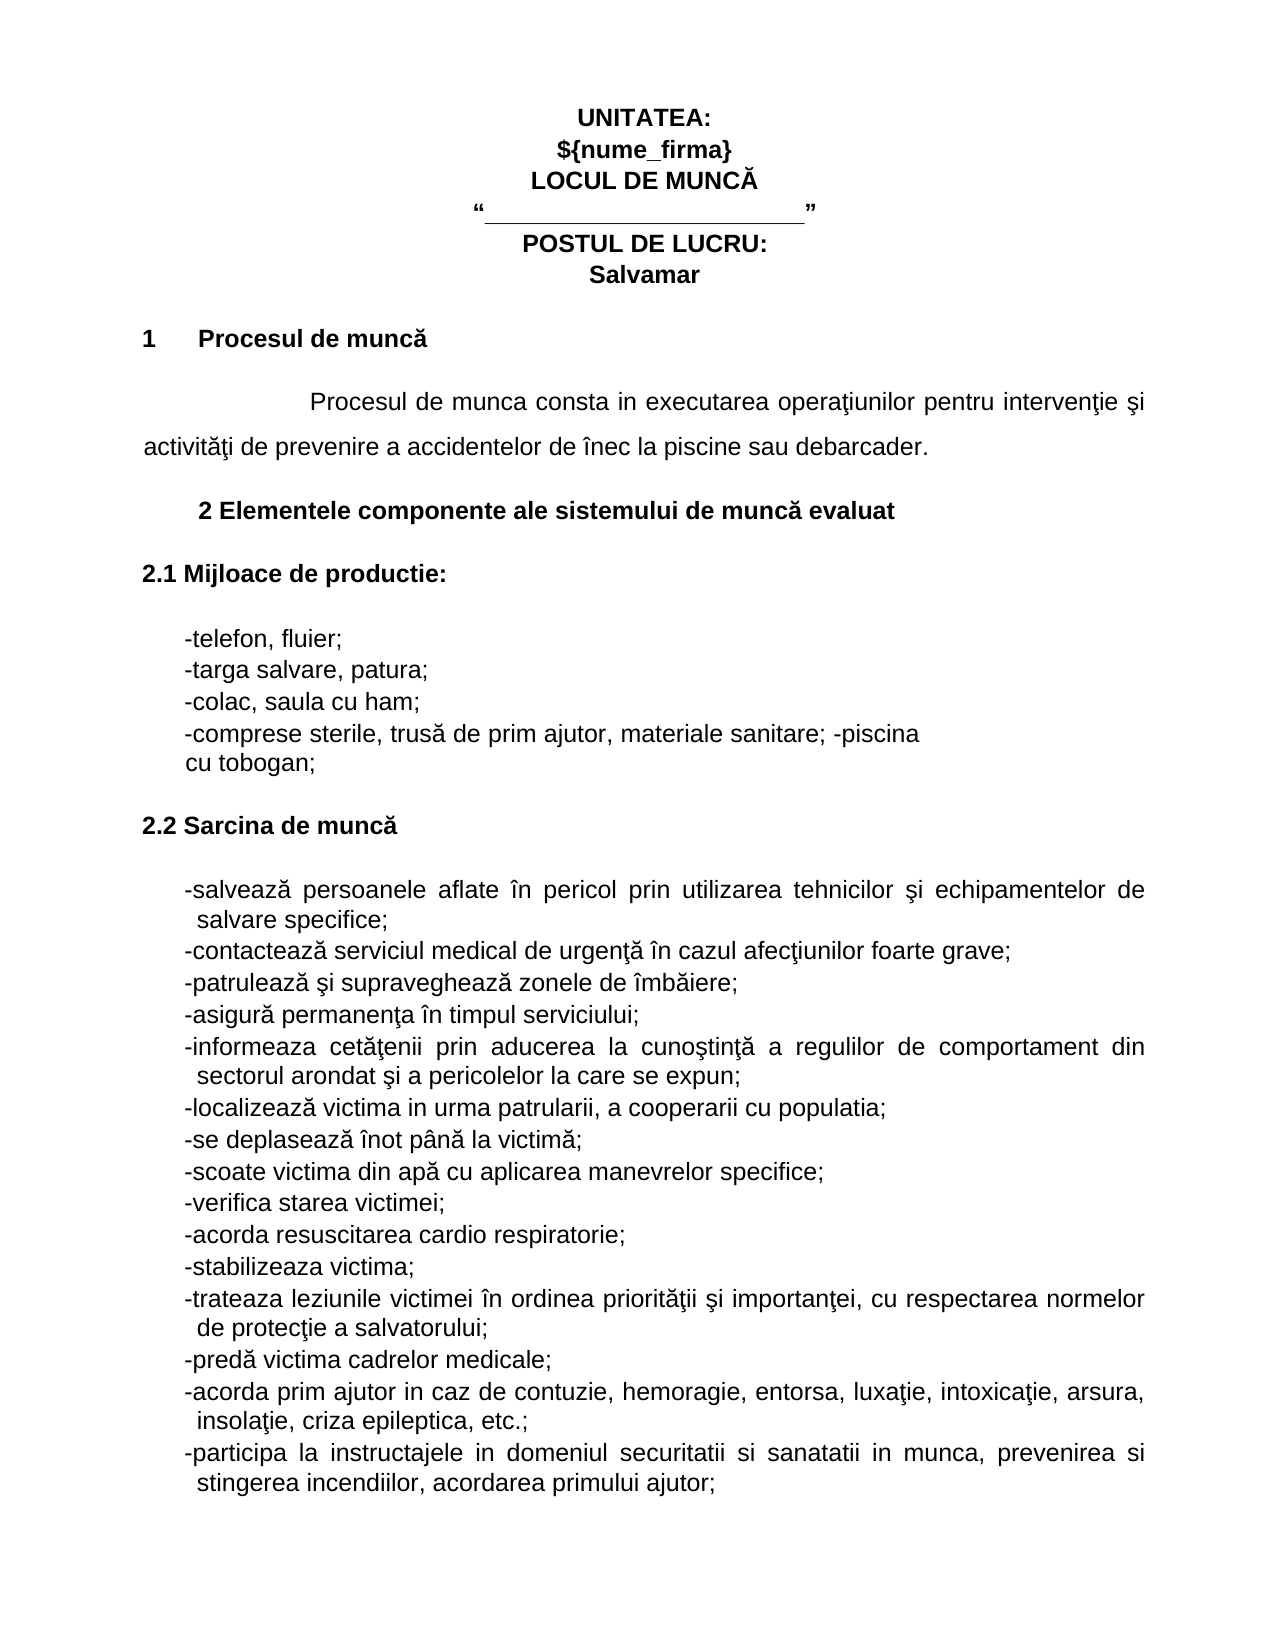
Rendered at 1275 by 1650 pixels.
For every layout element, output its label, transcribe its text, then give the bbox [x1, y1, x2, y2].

text ${nume_firma} [142, 135, 1146, 164]
text POSTUL DE LUCRU: [143, 229, 1146, 258]
text -comprese sterile, trusă de prim ajutor, materiale sanitare; -piscina cu tobogan; [184, 719, 921, 777]
text -contactează serviciul medical de urgenţă în cazul afecţiunilor foarte grave; [184, 936, 1147, 965]
text -telefon, fluier; [184, 623, 1147, 652]
text 2 Elementele componente ale sistemului de muncă evaluat [143, 496, 1147, 524]
text Procesul de munca consta in executarea operaţiunilor pentru intervenţie şi activităţi de prevenire a accidentelor de înec la piscine sau debarcader. [143, 387, 1147, 461]
text 2.2 Sarcina de muncă [142, 811, 1147, 840]
text -trateaza leziunile victimei în ordinea priorităţii şi importanţei, cu respectarea normelor de protecţie a salvatorului; [184, 1284, 1147, 1342]
text “_______________________” [143, 198, 1146, 227]
text -localizează victima in urma patrularii, a cooperarii cu populatia; [184, 1093, 1147, 1122]
text LOCUL DE MUNCĂ [142, 166, 1146, 195]
text -informeaza cetăţenii prin aducerea la cunoştinţă a regulilor de comportament din sectorul arondat şi a pericolelor la care se expun; [184, 1032, 1147, 1090]
text 2.1 Mijloace de productie: [142, 559, 1147, 588]
text -predă victima cadrelor medicale; [184, 1345, 1147, 1374]
text -salvează persoanele aflate în pericol prin utilizarea tehnicilor şi echipamentelor de salvare specifice; [184, 875, 1147, 933]
text Salvamar [142, 261, 1146, 289]
text -stabilizeaza victima; [184, 1252, 1147, 1281]
text -patrulează şi supraveghează zonele de îmbăiere; [184, 968, 1147, 997]
text -scoate victima din apă cu aplicarea manevrelor specifice; [184, 1157, 1147, 1185]
text 1 Procesul de muncă [142, 323, 1147, 352]
text -targa salvare, patura; [184, 655, 1147, 684]
text -asigură permanenţa în timpul serviciului; [184, 1000, 1147, 1029]
text -se deplasează înot până la victimă; [184, 1125, 1147, 1153]
text -colac, saula cu ham; [184, 687, 1147, 716]
text -participa la instructajele in domeniul securitatii si sanatatii in munca, prevenirea si stingerea incendiilor, acordarea primului ajutor; [184, 1438, 1147, 1496]
text -acorda resuscitarea cardio respiratorie; [184, 1220, 1147, 1249]
text -verifica starea victimei; [184, 1188, 1147, 1217]
text UNITATEA: [142, 103, 1146, 132]
text -acorda prim ajutor in caz de contuzie, hemoragie, entorsa, luxaţie, intoxicaţie, arsura, insolaţie, criza epileptica, etc.; [184, 1377, 1147, 1435]
